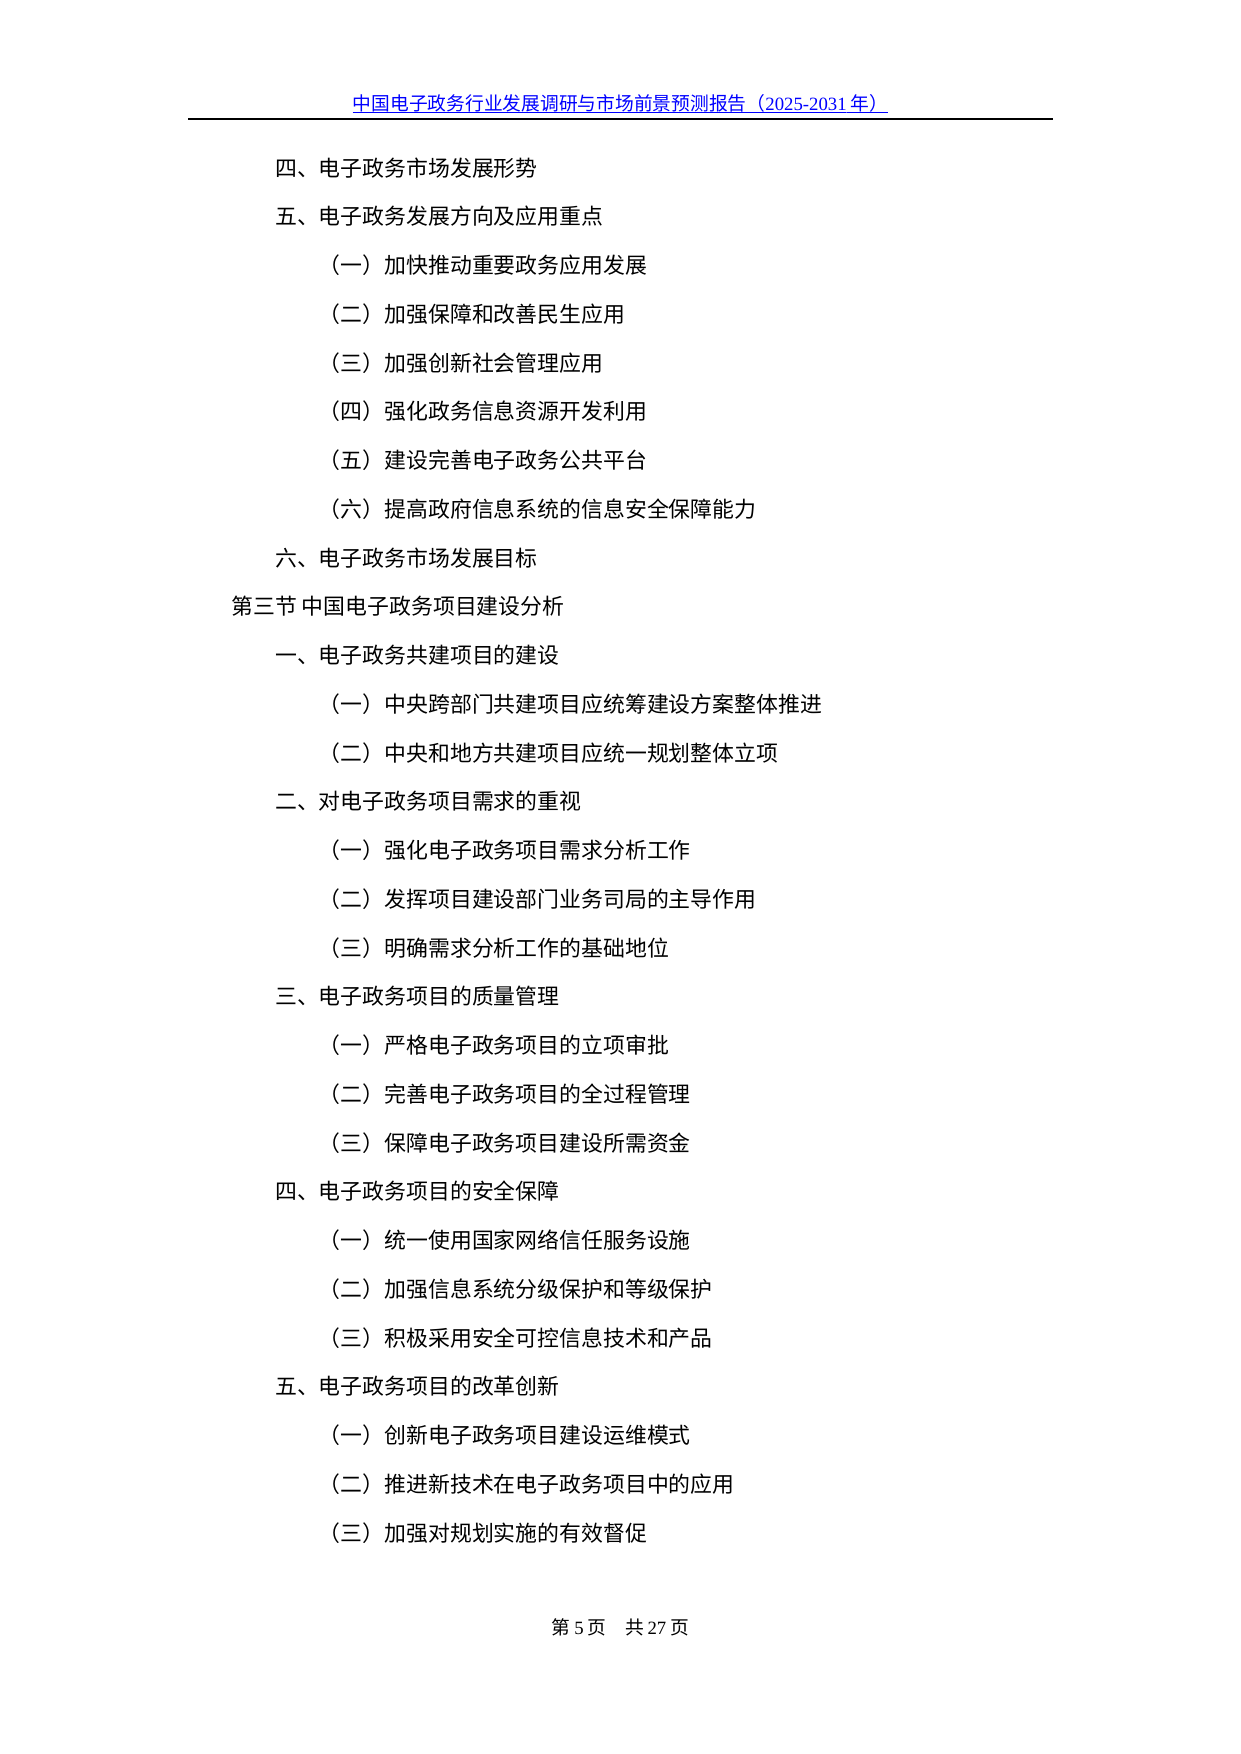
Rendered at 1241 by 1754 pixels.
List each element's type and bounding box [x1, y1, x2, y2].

text [187, 150, 1053, 1548]
